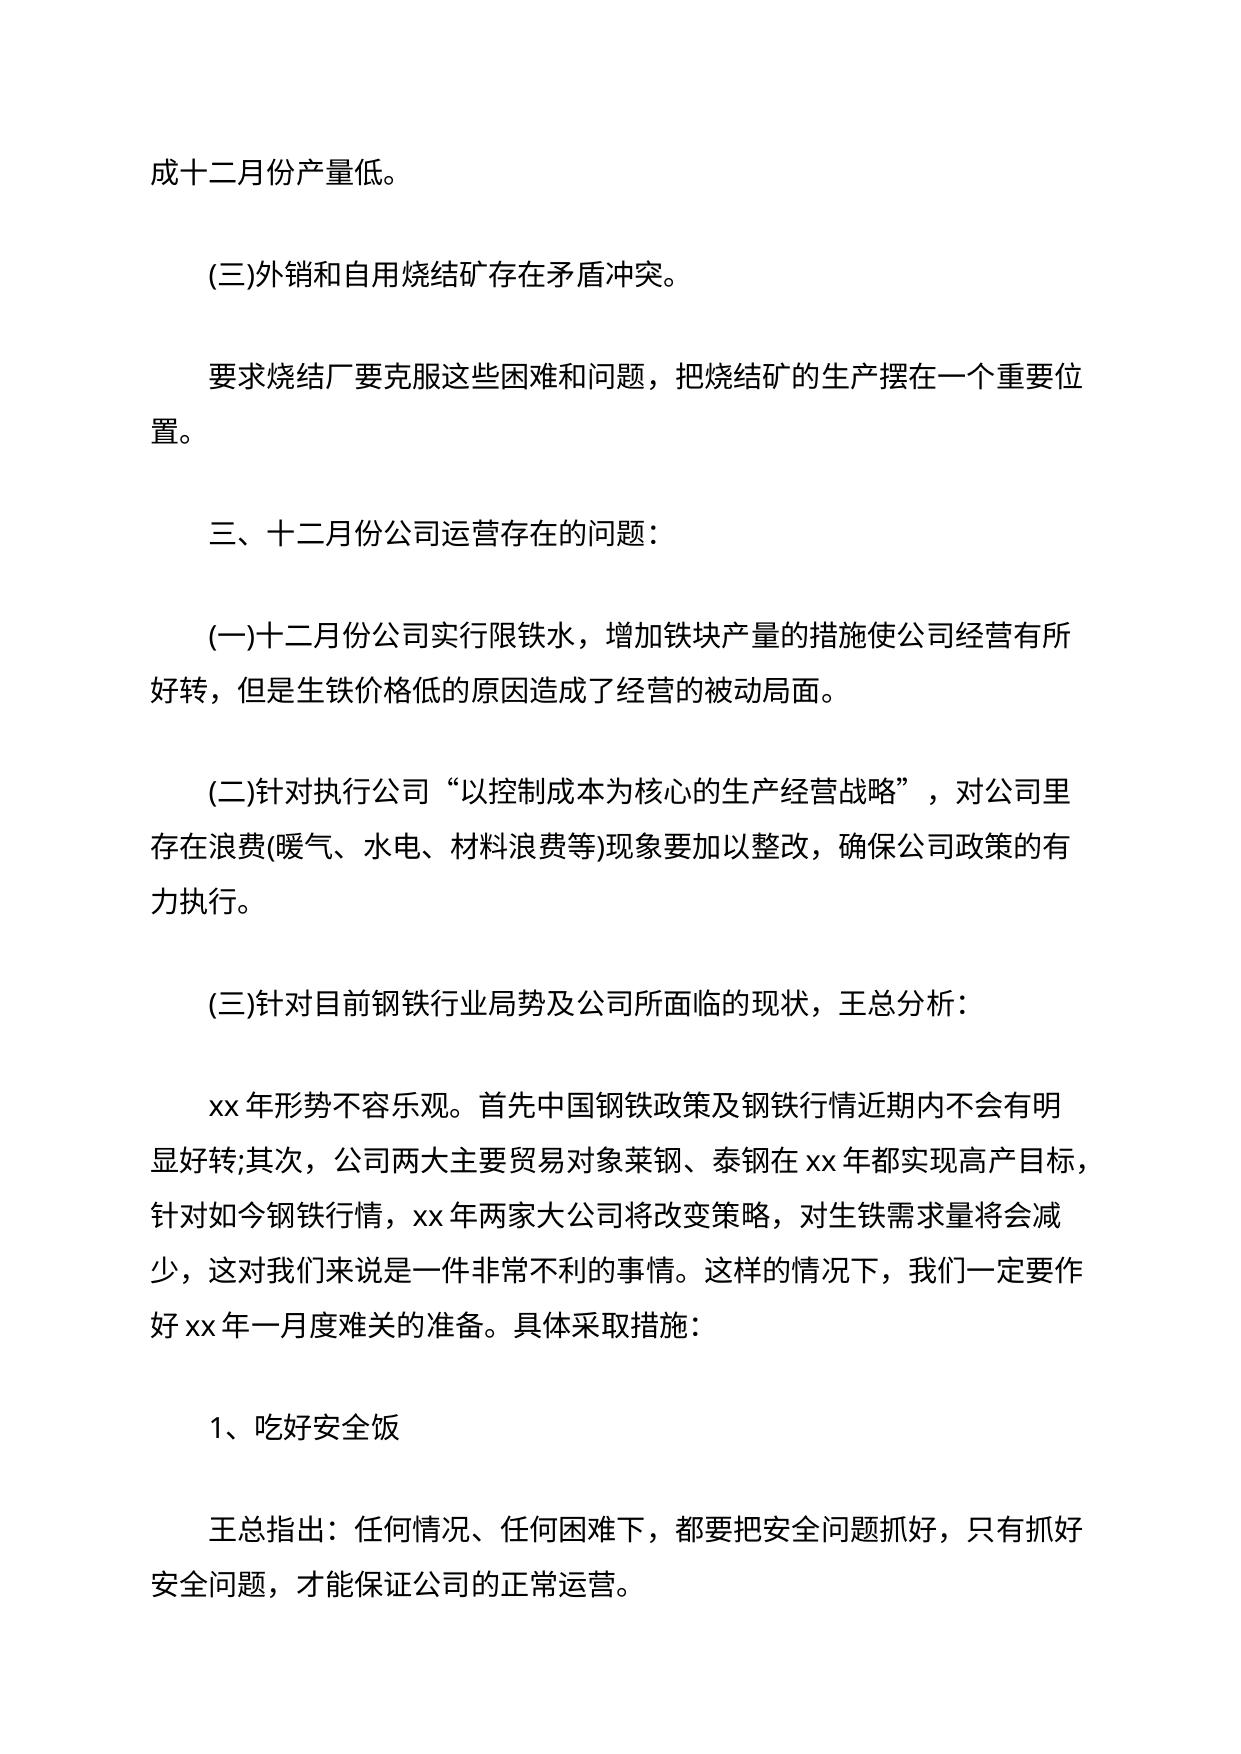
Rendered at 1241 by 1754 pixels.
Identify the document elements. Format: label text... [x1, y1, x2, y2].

text 三、十二月份公司运营存在的问题： [150, 510, 1090, 553]
text 要求烧结厂要克服这些困难和问题，把烧结矿的生产摆在一个重要位置。 [150, 354, 1090, 451]
text (三)外销和自用烧结矿存在矛盾冲突。 [150, 252, 1090, 294]
text 1、吃好安全饭 [150, 1404, 1090, 1447]
text (二)针对执行公司“以控制成本为核心的生产经营战略”，对公司里存在浪费(暖气、水电、材料浪费等)现象要加以整改，确保公司政策的有力执行。 [150, 769, 1090, 921]
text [150, 150, 1090, 192]
text (一)十二月份公司实行限铁水，增加铁块产量的措施使公司经营有所好转，但是生铁价格低的原因造成了经营的被动局面。 [150, 612, 1090, 709]
text 王总指出：任何情况、任何困难下，都要把安全问题抓好，只有抓好安全问题，才能保证公司的正常运营。 [150, 1507, 1090, 1604]
text (三)针对目前钢铁行业局势及公司所面临的现状，王总分析： [150, 981, 1090, 1023]
text xx年形势不容乐观。首先中国钢铁政策及钢铁行情近期内不会有明显好转;其次，公司两大主要贸易对象莱钢、泰钢在xx年都实现高产目标，针对如今钢铁行情，xx年两家大公司将改变策略，对生铁需求量将会减少，这对我们来说是一件非常不利的事情。这样的情况下，我们一定要作好xx年一月度难关的准备。具体采取措施： [150, 1083, 1090, 1345]
